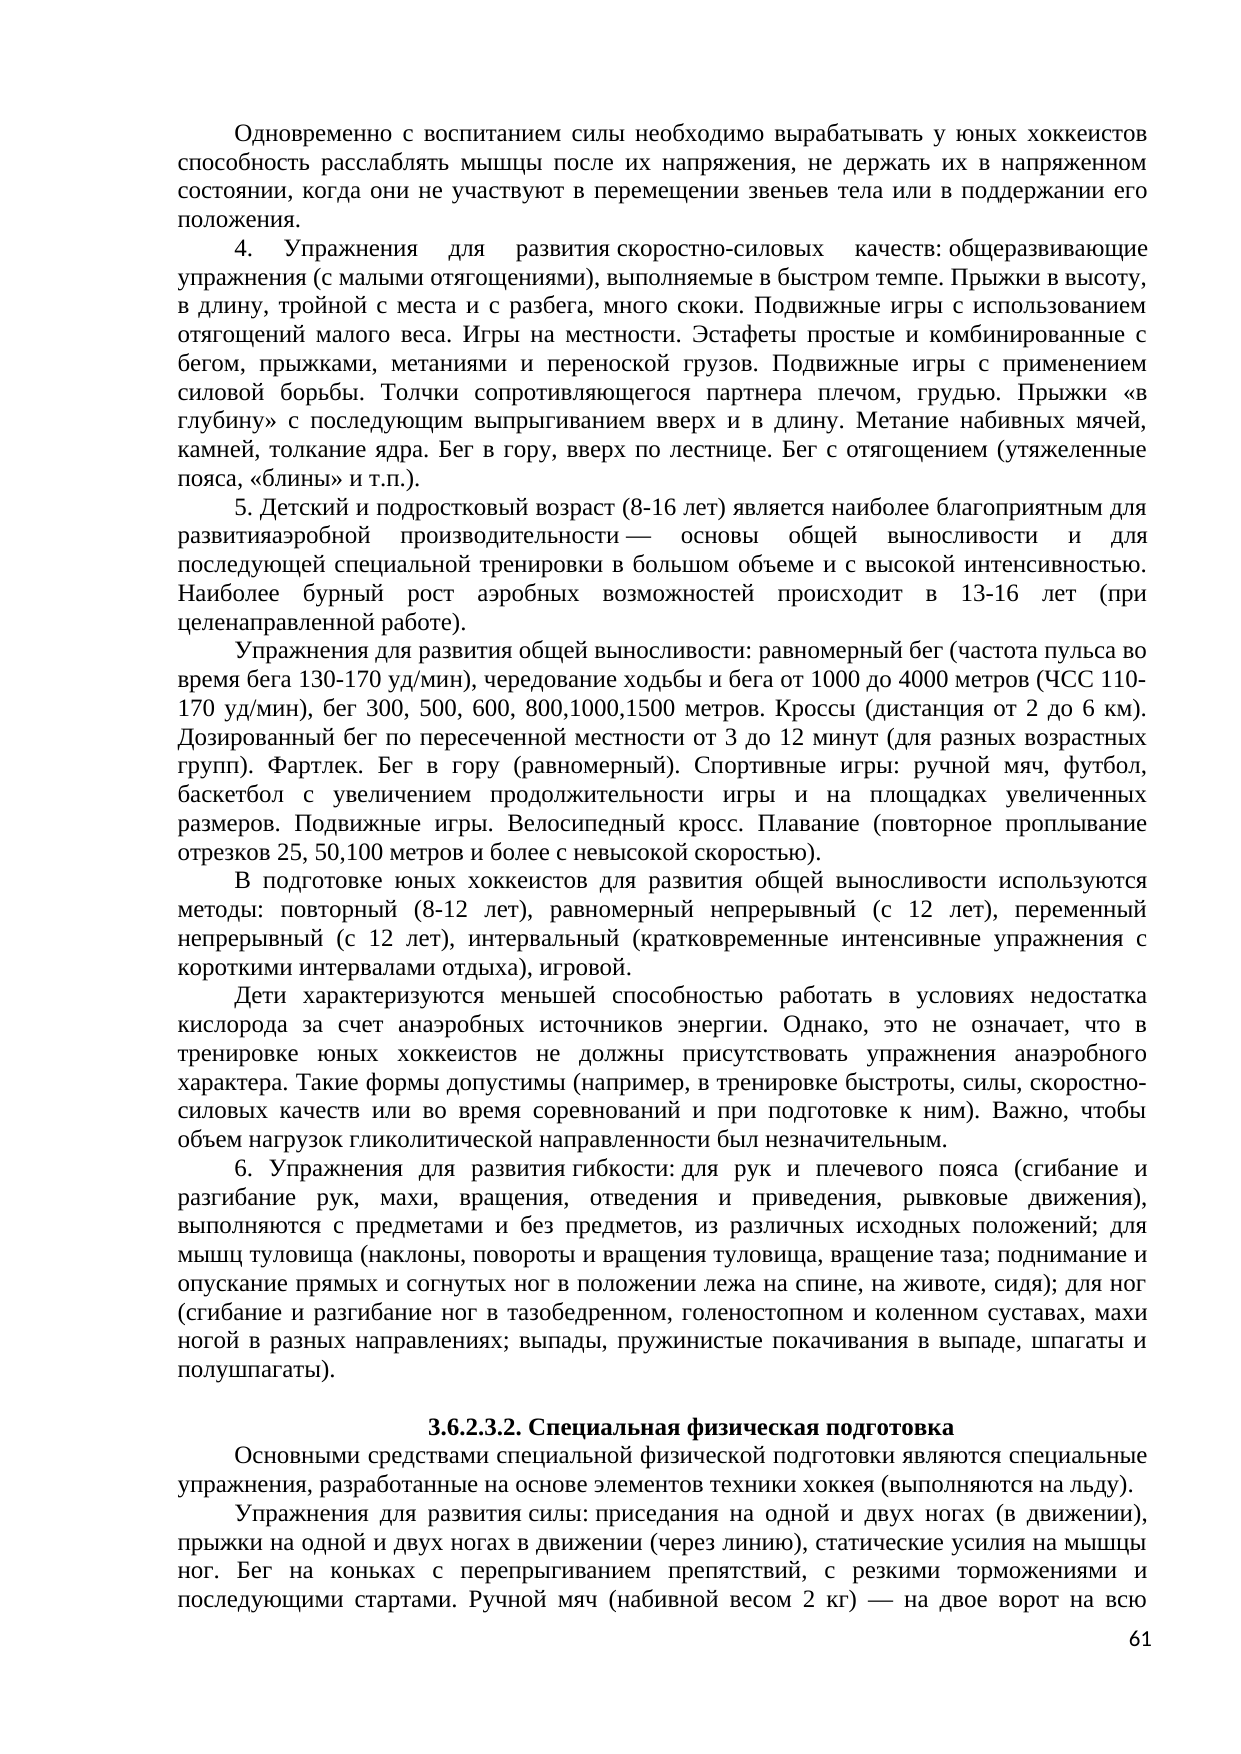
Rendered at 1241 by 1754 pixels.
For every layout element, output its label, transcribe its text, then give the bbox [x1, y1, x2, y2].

text Основными средствами специальной физической подготовки являются специальные упражнения, разработанные на основе элементов техники хоккея (выполняются на льду). [177, 1441, 1148, 1498]
text В подготовке юных хоккеистов для развития общей выносливости используются методы: повторный (8-12 лет), равномерный непрерывный (с 12 лет), переменный непрерывный (с 12 лет), интервальный (кратковременные интенсивные упражнения с короткими интервалами отдыха), игровой. [177, 866, 1148, 981]
text Одновременно с воспитанием силы необходимо вырабатывать у юных хоккеистов способность расслаблять мышцы после их напряжения, не держать их в напряженном состоянии, когда они не участвуют в перемещении звеньев тела или в поддержании его положения. [177, 118, 1148, 233]
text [177, 1498, 1148, 1613]
text 6. Упражнения для развития гибкости: для рук и плечевого пояса (сгибание и разгибание рук, махи, вращения, отведения и приведения, рывковые движения), выполняются с предметами и без предметов, из различных исходных положений; для мышц туловища (наклоны, повороты и вращения туловища, вращение таза; поднимание и опускание прямых и согнутых ног в положении лежа на спине, на животе, сидя); для ног (сгибание и разгибание ног в тазобедренном, голеностопном и коленном суставах, махи ногой в разных направлениях; выпады, пружинистые покачивания в выпаде, шпагаты и полушпагаты). [177, 1153, 1148, 1383]
text 5. Детский и подростковый возраст (8-16 лет) является наиболее благоприятным для развитияаэробной производительности — основы общей выносливости и для последующей специальной тренировки в большом объеме и с высокой интенсивностью. Наиболее бурный рост аэробных возможностей происходит в 13-16 лет (при целенаправленной работе). [177, 492, 1148, 636]
text Упражнения для развития общей выносливости: равномерный бег (частота пульса во время бега 130-170 уд/мин), чередование ходьбы и бега от 1000 до 4000 метров (ЧСС 110-170 уд/мин), бег 300, 500, 600, 800,1000,1500 метров. Кроссы (дистанция от 2 до 6 км). Дозированный бег по пересеченной местности от 3 до 12 минут (для разных возрастных групп). Фартлек. Бег в гору (равномерный). Спортивные игры: ручной мяч, футбол, баскетбол с увеличением продолжительности игры и на площадках увеличенных размеров. Подвижные игры. Велосипедный кросс. Плавание (повторное проплывание отрезков 25, 50,100 метров и более с невысокой скоростью). [177, 636, 1148, 866]
text 4. Упражнения для развития скоростно-силовых качеств: общеразвивающие упражнения (с малыми отягощениями), выполняемые в быстром темпе. Прыжки в высоту, в длину, тройной с места и с разбега, много скоки. Подвижные игры с использованием отягощений малого веса. Игры на местности. Эстафеты простые и комбинированные с бегом, прыжками, метаниями и переноской грузов. Подвижные игры с применением силовой борьбы. Толчки сопротивляющегося партнера плечом, грудью. Прыжки «в глубину» с последующим выпрыгиванием вверх и в длину. Метание набивных мячей, камней, толкание ядра. Бег в гору, вверх по лестнице. Бег с отягощением (утяжеленные пояса, «блины» и т.п.). [177, 233, 1148, 492]
text 3.6.2.3.2. Специальная физическая подготовка [177, 1412, 1148, 1441]
text Дети характеризуются меньшей способностью работать в условиях недостатка кислорода за счет анаэробных источников энергии. Однако, это не означает, что в тренировке юных хоккеистов не должны присутствовать упражнения анаэробного характера. Такие формы допустимы (например, в тренировке быстроты, силы, скоростно-силовых качеств или во время соревнований и при подготовке к ним). Важно, чтобы объем нагрузок гликолитической направленности был незначительным. [177, 981, 1148, 1153]
